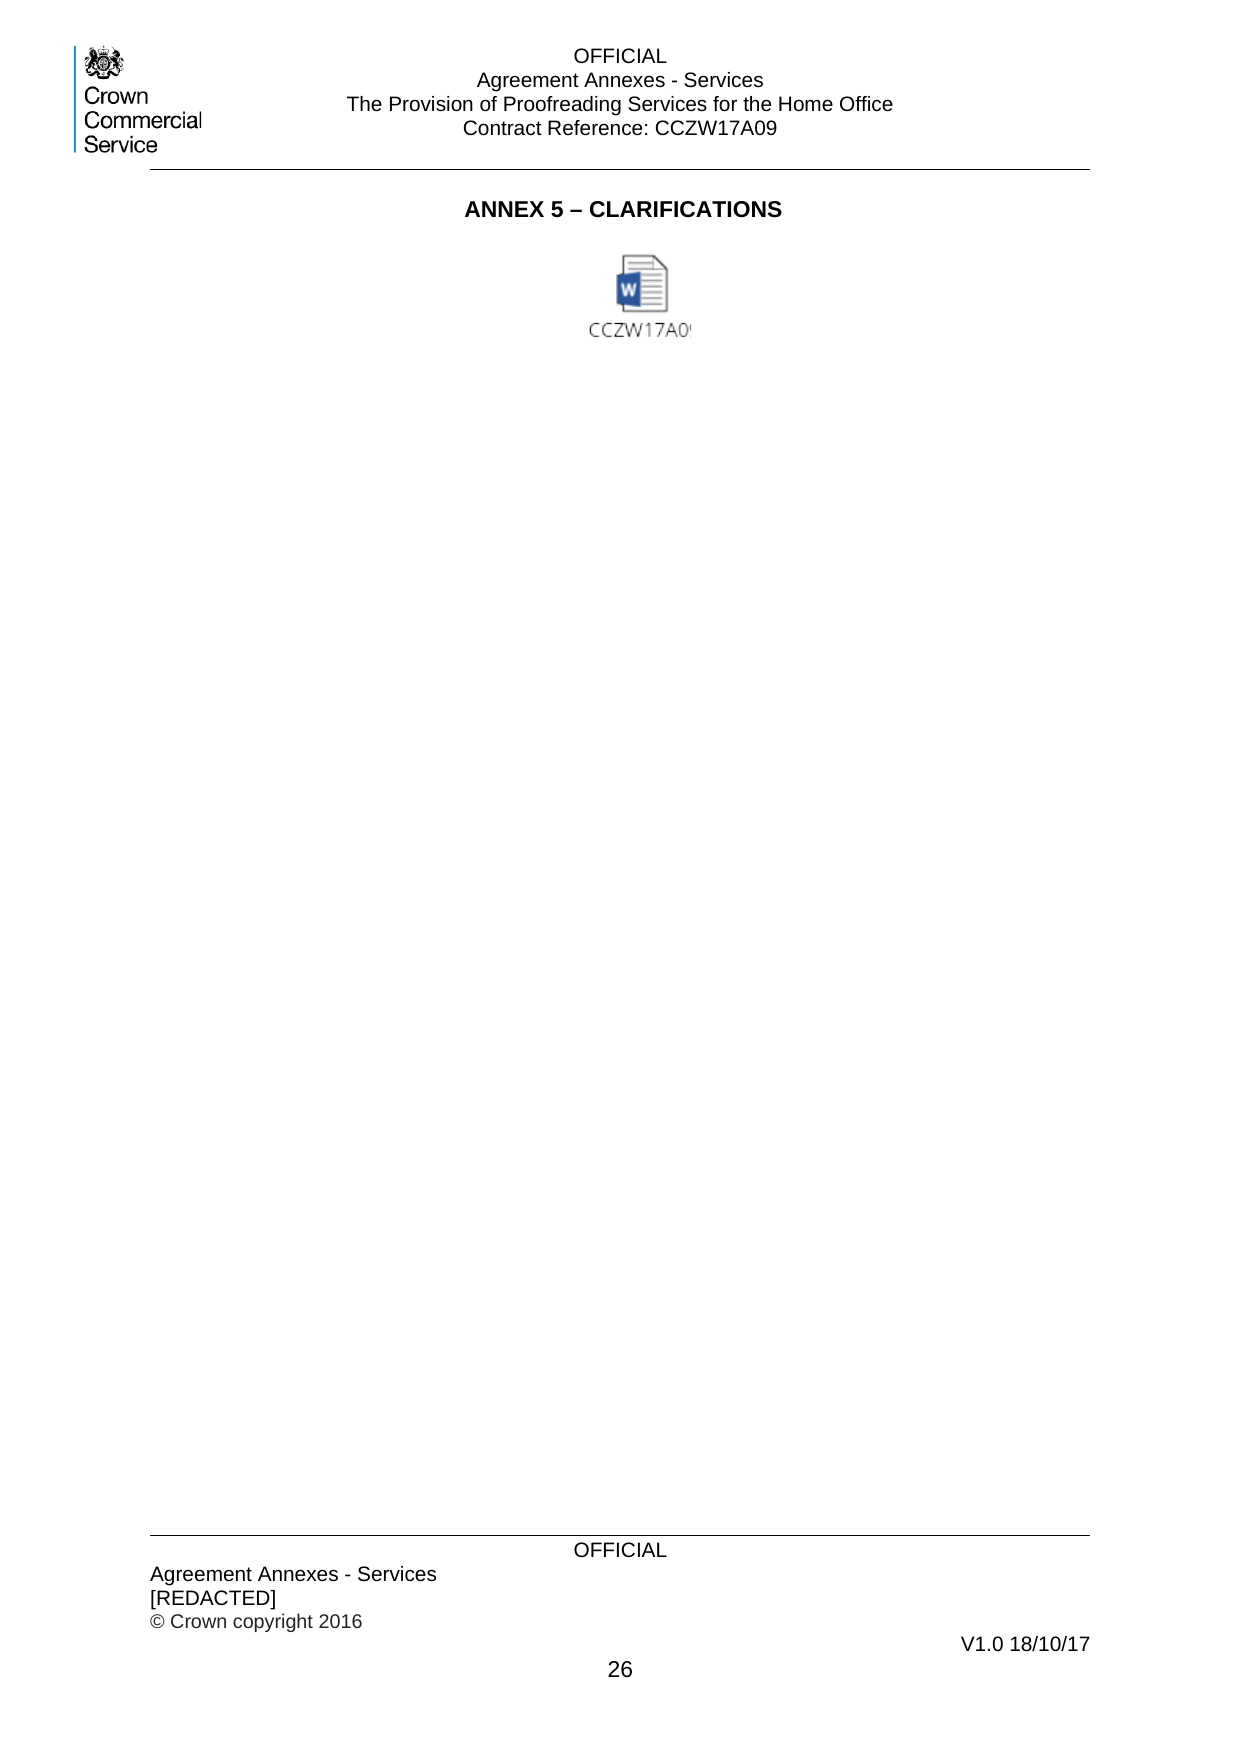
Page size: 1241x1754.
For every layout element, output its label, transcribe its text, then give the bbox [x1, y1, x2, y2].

picture [73, 45, 202, 153]
text ANNEX 5 – CLARIFICATIONS [150, 196, 1090, 222]
